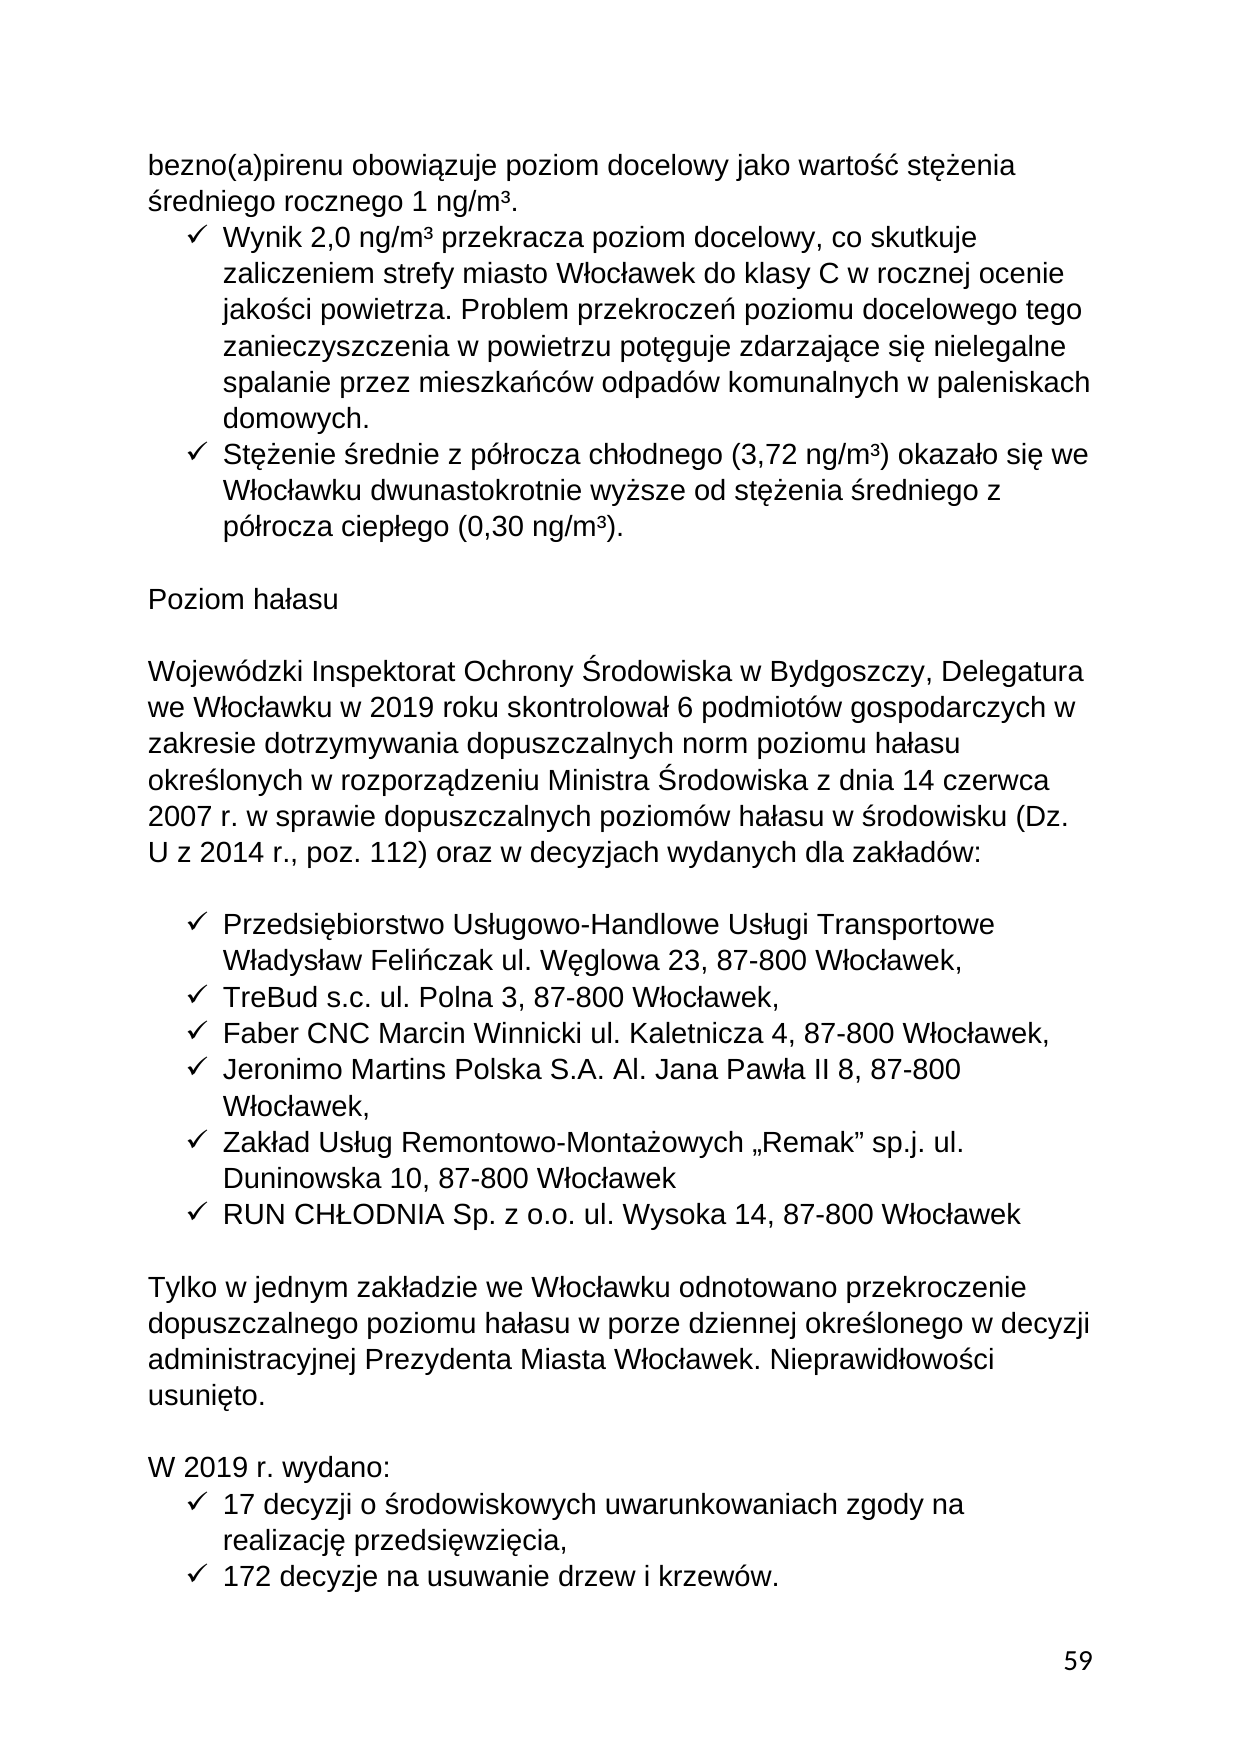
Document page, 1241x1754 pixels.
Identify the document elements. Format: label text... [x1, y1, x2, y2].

list Przedsiębiorstwo Usługowo-Handlowe Usługi Transportowe Władysław Felińczak ul. Węglowa 23, 87-800 Włocławek, [185, 907, 1093, 977]
list 17 decyzji o środowiskowych uwarunkowaniach zgody na realizację przedsięwzięcia, [185, 1487, 1093, 1557]
list RUN CHŁODNIA Sp. z o.o. ul. Wysoka 14, 87-800 Włocławek [185, 1197, 1093, 1231]
list TreBud s.c. ul. Polna 3, 87-800 Włocławek, [185, 979, 1093, 1013]
list Stężenie średnie z półrocza chłodnego (3,72 ng/m³) okazało się we Włocławku dwunastokrotnie wyższe od stężenia średniego z półrocza ciepłego (0,30 ng/m³). [185, 437, 1093, 543]
list Faber CNC Marcin Winnicki ul. Kaletnicza 4, 87-800 Włocławek, [185, 1016, 1093, 1050]
text Tylko w jednym zakładzie we Włocławku odnotowano przekroczenie dopuszczalnego poziomu hałasu w porze dziennej określonego w decyzji administracyjnej Prezydenta Miasta Włocławek. Nieprawidłowości usunięto. [148, 1270, 1093, 1412]
text W 2019 r. wydano: [148, 1451, 1093, 1484]
list Wynik 2,0 ng/m³ przekracza poziom docelowy, co skutkuje zaliczeniem strefy miasto Włocławek do klasy C w rocznej ocenie jakości powietrza. Problem przekroczeń poziomu docelowego tego zanieczyszczenia w powietrzu potęguje zdarzające się nielegalne spalanie przez mieszkańców odpadów komunalnych w paleniskach domowych. [185, 220, 1093, 434]
text Wojewódzki Inspektorat Ochrony Środowiska w Bydgoszczy, Delegatura we Włocławku w 2019 roku skontrolował 6 podmiotów gospodarczych w zakresie dotrzymywania dopuszczalnych norm poziomu hałasu określonych w rozporządzeniu Ministra Środowiska z dnia 14 czerwca 2007 r. w sprawie dopuszczalnych poziomów hałasu w środowisku (Dz. U z 2014 r., poz. 112) oraz w decyzjach wydanych dla zakładów: [148, 654, 1093, 868]
list Zakład Usług Remontowo-Montażowych „Remak” sp.j. ul. Duninowska 10, 87-800 Włocławek [185, 1125, 1093, 1195]
list Jeronimo Martins Polska S.A. Al. Jana Pawła II 8, 87-800 Włocławek, [185, 1052, 1093, 1122]
list 172 decyzje na usuwanie drzew i krzewów. [185, 1559, 1093, 1593]
text Poziom hałasu [148, 582, 1093, 615]
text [148, 148, 1093, 217]
